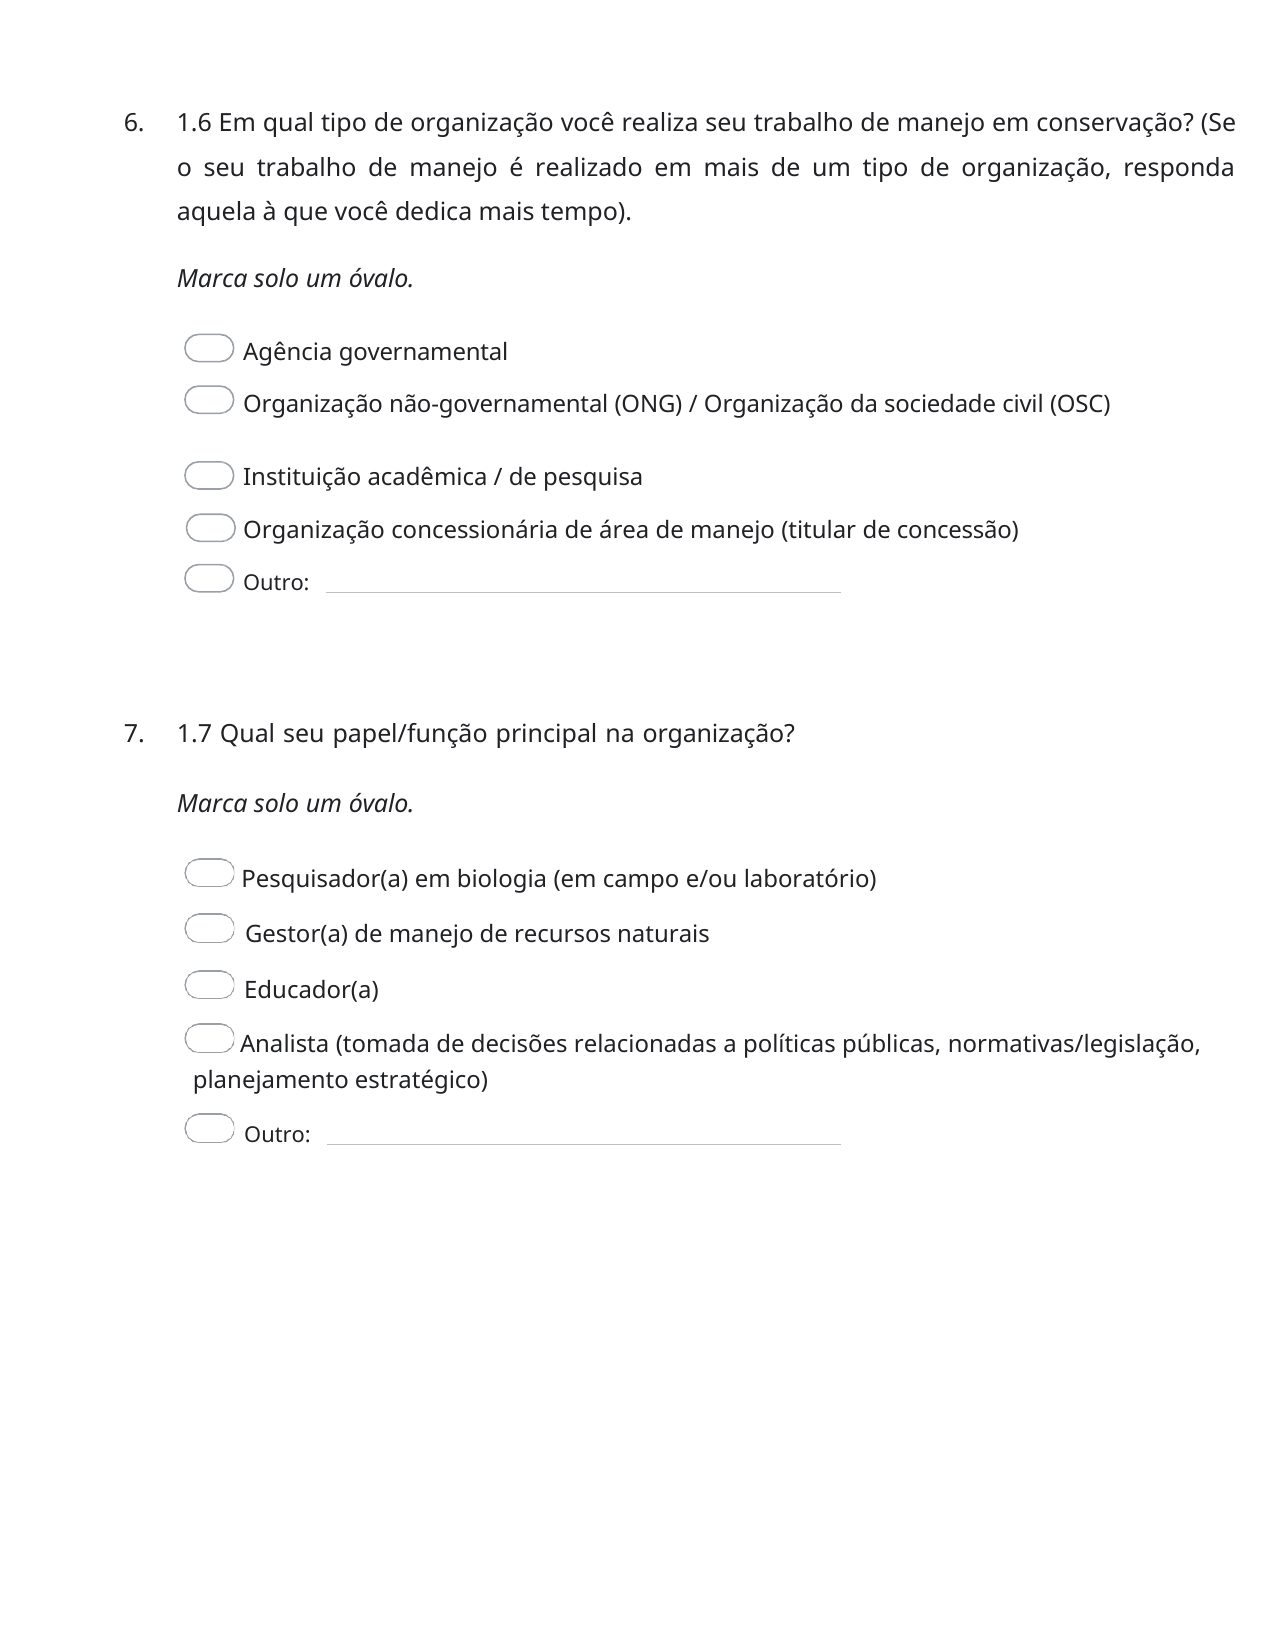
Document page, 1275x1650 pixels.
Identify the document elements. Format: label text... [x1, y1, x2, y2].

list 1.6 Em qual tipo de organização você realiza seu trabalho de manejo em conservação? (Se o seu trabalho de manejo é realizado em mais de um tipo de organização, responda aquela à que você dedica mais tempo). [123, 105, 1237, 228]
subtitle Marca solo um óvalo. [177, 785, 1256, 819]
picture [184, 1023, 235, 1053]
text Pesquisador(a) em biologia (em campo e/ou laboratório) Gestor(a) de manejo de recursos naturais [184, 858, 892, 949]
picture [184, 1113, 235, 1143]
subtitle Marca solo um óvalo. [177, 260, 1256, 294]
text Organização concessionária de área de manejo (titular de concessão) [243, 513, 1256, 546]
text Educador(a) [184, 970, 1256, 1006]
subtitle 1.7 Qual seu papel/função principal na organização? [124, 715, 1256, 749]
picture [184, 858, 235, 887]
text Organização não-governamental (ONG) / Organização da sociedade civil (OSC) [243, 386, 1187, 419]
text Analista (tomada de decisões relacionadas a políticas públicas, normativas/legislação, planejamento estratégico) [184, 1024, 1256, 1095]
text Outro: [243, 567, 1256, 597]
text Outro: [184, 1113, 1256, 1148]
text Instituição acadêmica / de pesquisa [243, 459, 1187, 492]
picture [184, 913, 235, 943]
text Agência governamental [243, 335, 1256, 367]
picture [184, 970, 235, 999]
